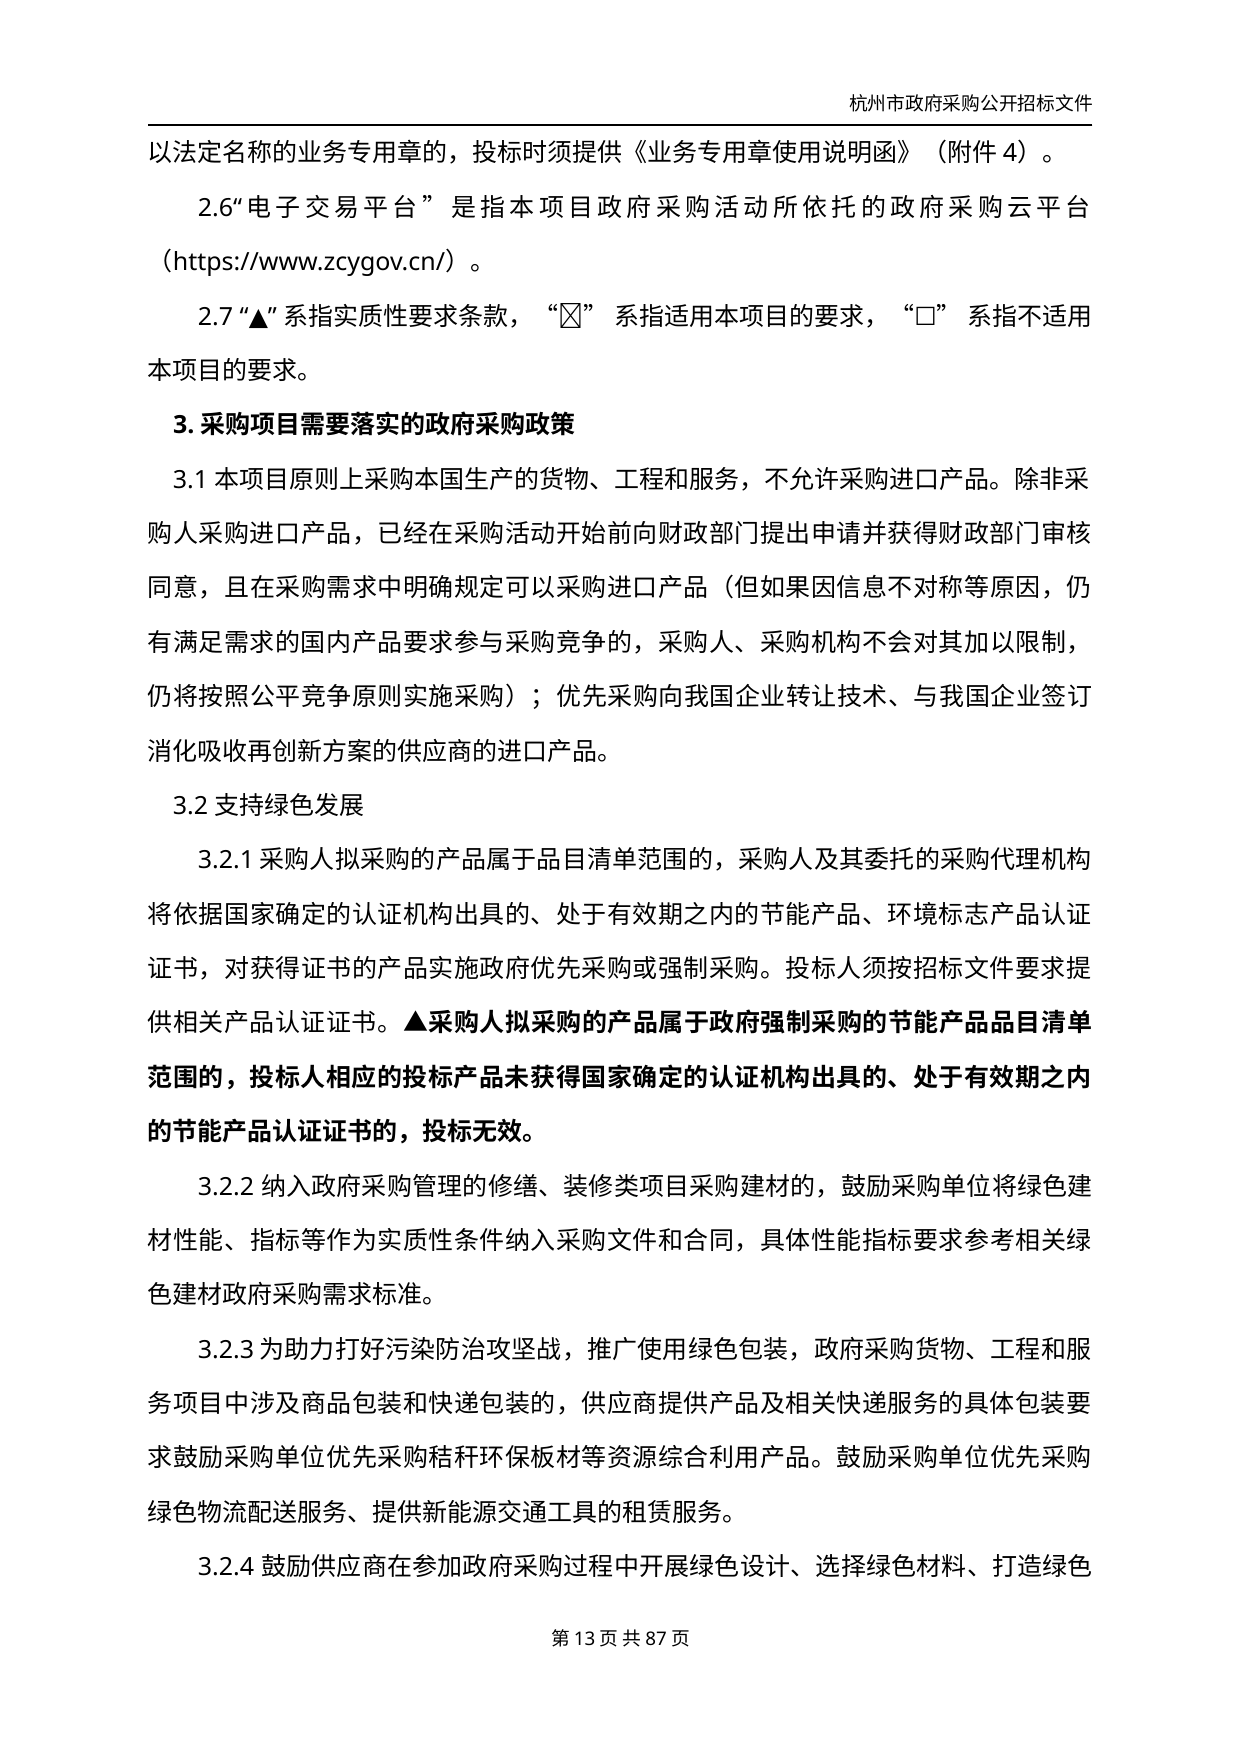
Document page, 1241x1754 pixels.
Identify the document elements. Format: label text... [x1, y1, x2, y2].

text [148, 133, 1092, 169]
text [148, 1547, 1092, 1583]
text 2.6“电子交易平台”是指本项目政府采购活动所依托的政府采购云平台（https://www.zcygov.cn/）。 [148, 187, 1092, 278]
text 3.2.2 纳入政府采购管理的修缮、装修类项目采购建材的，鼓励采购单位将绿色建材性能、指标等作为实质性条件纳入采购文件和合同，具体性能指标要求参考相关绿色建材政府采购需求标准。 [148, 1166, 1092, 1311]
text 3.2 支持绿色发展 [148, 785, 1092, 822]
text 3.2.3为助力打好污染防治攻坚战，推广使用绿色包装，政府采购货物、工程和服务项目中涉及商品包装和快递包装的，供应商提供产品及相关快递服务的具体包装要求鼓励采购单位优先采购秸秆环保板材等资源综合利用产品。鼓励采购单位优先采购绿色物流配送服务、提供新能源交通工具的租赁服务。 [148, 1329, 1092, 1528]
text 3.1 本项目原则上采购本国生产的货物、工程和服务，不允许采购进口产品。除非采购人采购进口产品，已经在采购活动开始前向财政部门提出申请并获得财政部门审核同意，且在采购需求中明确规定可以采购进口产品（但如果因信息不对称等原因，仍有满足需求的国内产品要求参与采购竞争的，采购人、采购机构不会对其加以限制，仍将按照公平竞争原则实施采购）；优先采购向我国企业转让技术、与我国企业签订消化吸收再创新方案的供应商的进口产品。 [148, 459, 1092, 767]
text 3.2.1采购人拟采购的产品属于品目清单范围的，采购人及其委托的采购代理机构将依据国家确定的认证机构出具的、处于有效期之内的节能产品、环境标志产品认证证书，对获得证书的产品实施政府优先采购或强制采购。投标人须按招标文件要求提供相关产品认证证书。▲采购人拟采购的产品属于政府强制采购的节能产品品目清单范围的，投标人相应的投标产品未获得国家确定的认证机构出具的、处于有效期之内的节能产品认证证书的，投标无效。 [148, 840, 1092, 1148]
text 3. 采购项目需要落实的政府采购政策 [148, 405, 1092, 441]
text 2.7 “▲” 系指实质性要求条款，“” 系指适用本项目的要求，“” 系指不适用本项目的要求。 [148, 296, 1092, 387]
